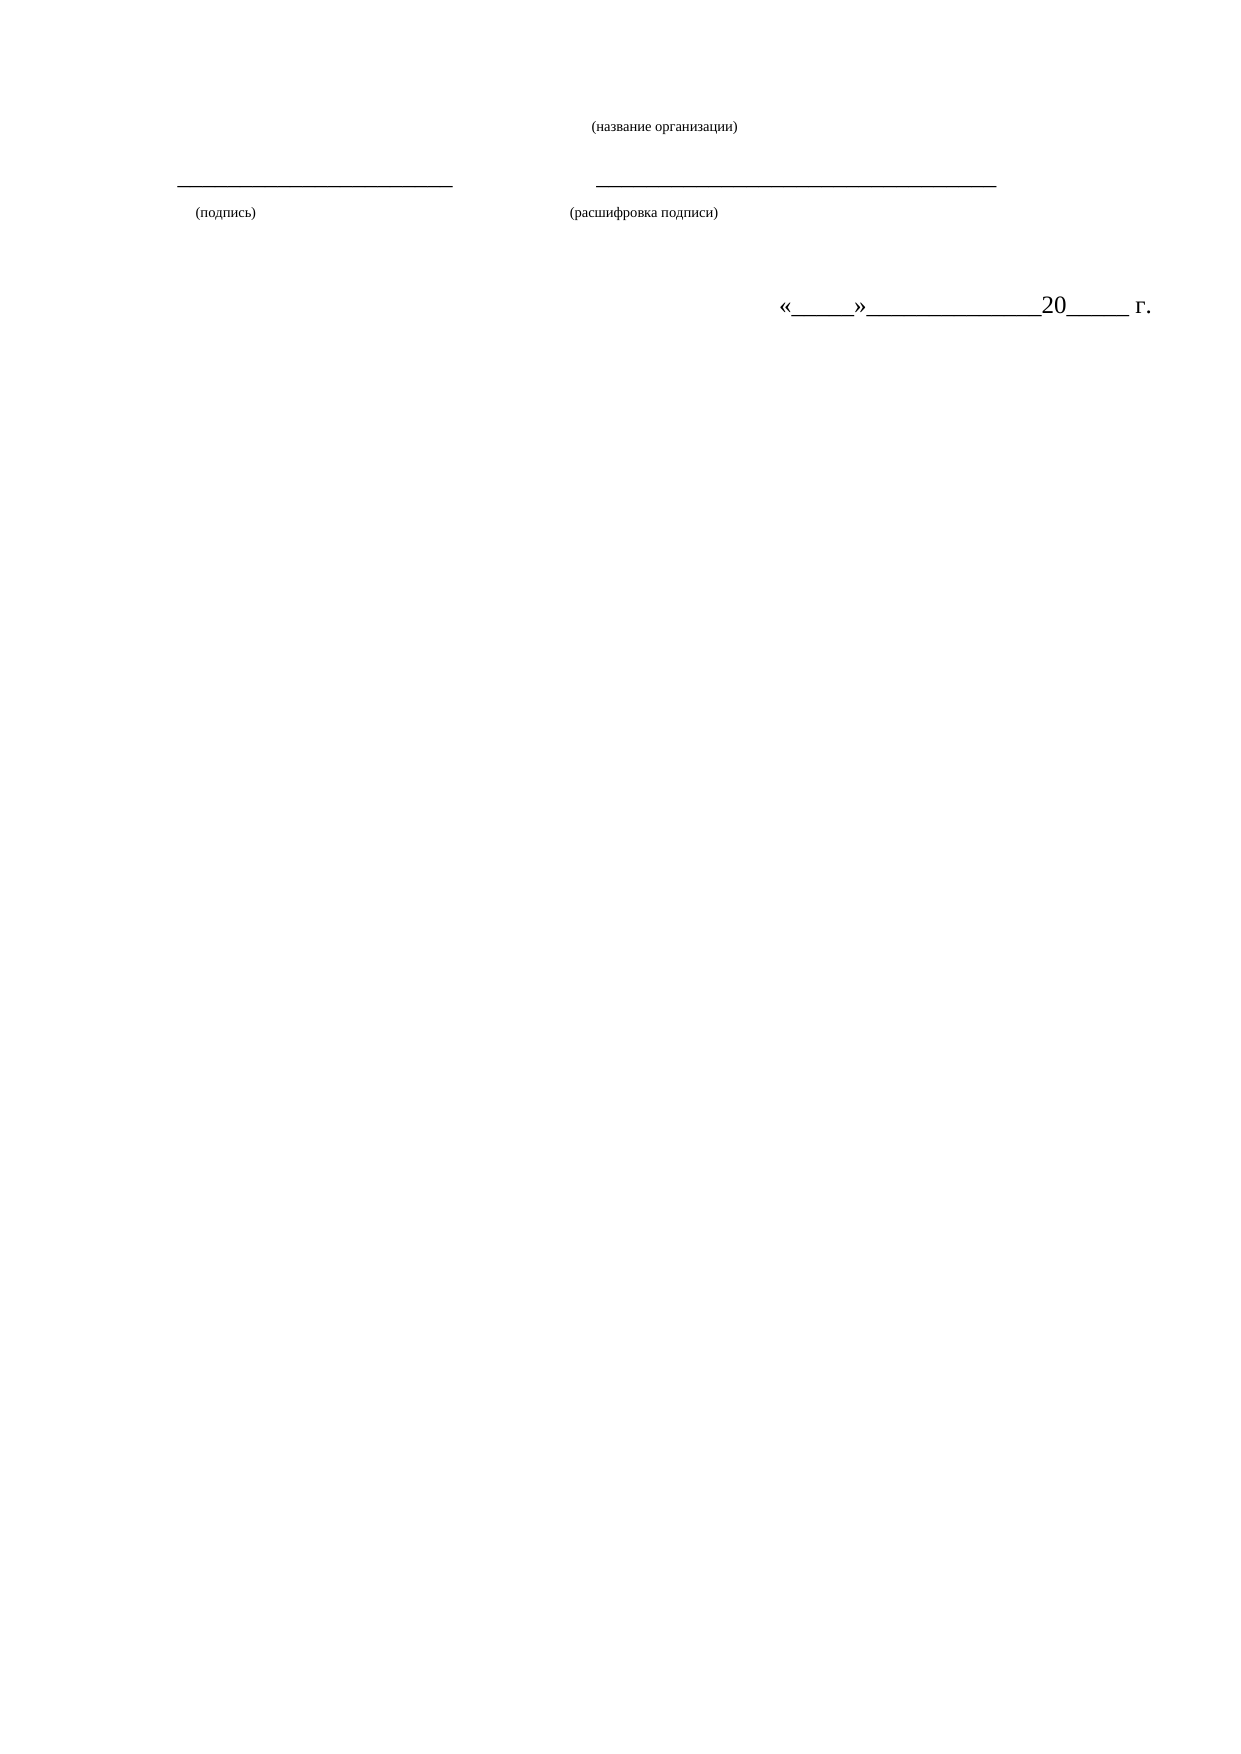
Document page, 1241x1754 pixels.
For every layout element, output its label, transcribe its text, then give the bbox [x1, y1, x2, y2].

text (название организации) [177, 118, 1152, 147]
text ______________________ ________________________________ [177, 161, 1152, 190]
text «_____»______________20_____ г. [177, 291, 1152, 319]
text (подпись) (расшифровка подписи) [177, 204, 1152, 233]
